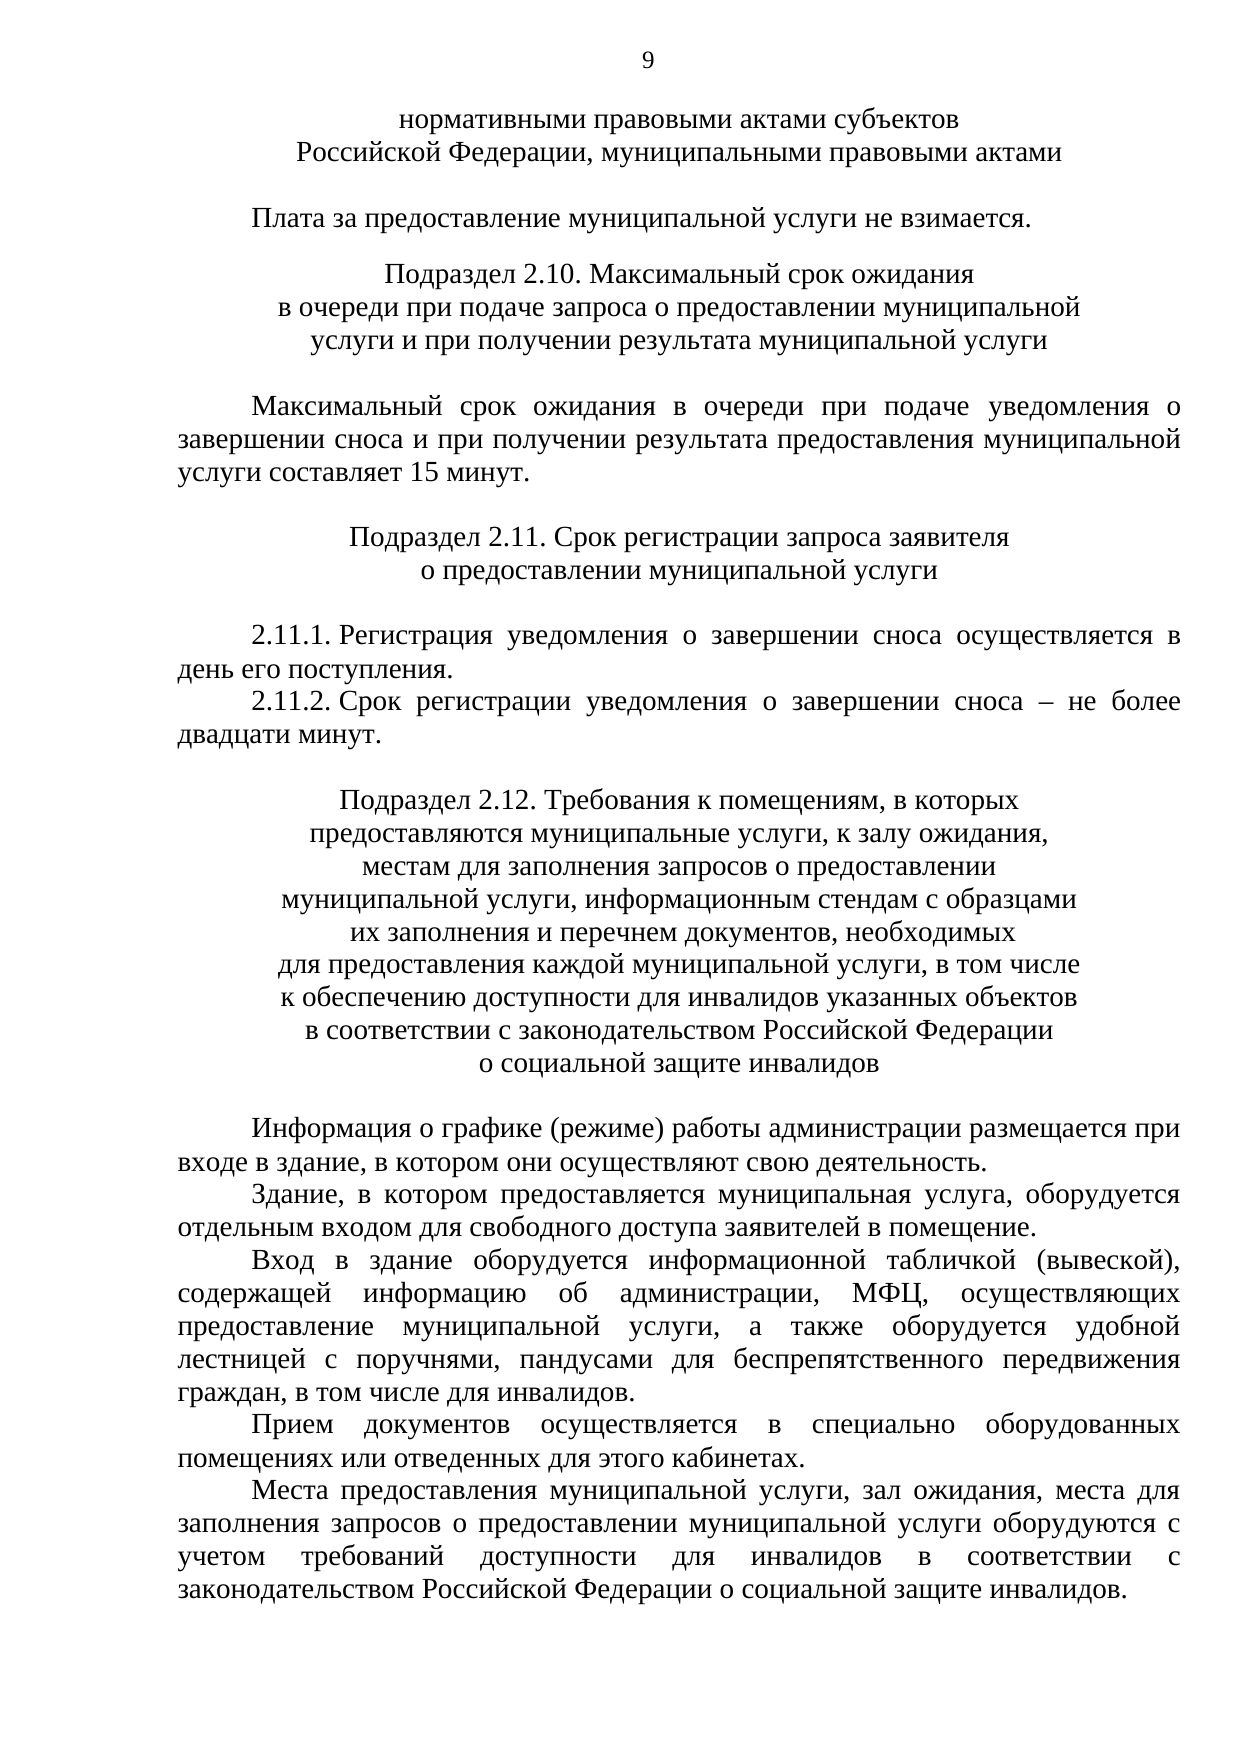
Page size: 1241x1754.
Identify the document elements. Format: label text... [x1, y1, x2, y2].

text о предоставлении муниципальной услуги [177, 553, 1181, 586]
text Российской Федерации, муниципальными правовыми актами [177, 135, 1181, 168]
text местам для заполнения запросов о предоставлении [177, 849, 1181, 882]
text 2.11.1. Регистрация уведомления о завершении сноса осуществляется в день его поступления. [177, 618, 1181, 684]
text о социальной защите инвалидов [177, 1046, 1181, 1079]
text в соответствии с законодательством Российской Федерации [177, 1013, 1181, 1046]
text к обеспечению доступности для инвалидов указанных объектов [177, 980, 1181, 1013]
text Плата за предоставление муниципальной услуги не взимается. [177, 201, 1181, 234]
text Информация о графике (режиме) работы администрации размещается при входе в здание, в котором они осуществляют свою деятельность. [177, 1112, 1181, 1177]
text Прием документов осуществляется в специально оборудованных помещениях или отведенных для этого кабинетах. [177, 1408, 1181, 1473]
text Здание, в котором предоставляется муниципальная услуга, оборудуется отдельным входом для свободного доступа заявителей в помещение. [177, 1177, 1181, 1243]
text предоставляются муниципальные услуги, к залу ожидания, [177, 816, 1181, 849]
text Максимальный срок ожидания в очереди при подаче уведомления о завершении сноса и при получении результата предоставления муниципальной услуги составляет 15 минут. [177, 389, 1181, 487]
text муниципальной услуги, информационным стендам с образцами [177, 882, 1181, 915]
text услуги и при получении результата муниципальной услуги [177, 323, 1181, 356]
text Места предоставления муниципальной услуги, зал ожидания, места для заполнения запросов о предоставлении муниципальной услуги оборудуются с учетом требований доступности для инвалидов в соответствии с законодательством Российской Федерации о социальной защите инвалидов. [177, 1473, 1181, 1605]
text их заполнения и перечнем документов, необходимых [177, 915, 1181, 948]
text Подраздел 2.11. Срок регистрации запроса заявителя [177, 520, 1181, 553]
text 2.11.2. Срок регистрации уведомления о завершении сноса – не более двадцати минут. [177, 684, 1181, 750]
text нормативными правовыми актами субъектов [177, 103, 1181, 135]
text Подраздел 2.12. Требования к помещениям, в которых [177, 783, 1181, 816]
text Подраздел 2.10. Максимальный срок ожидания [177, 257, 1181, 290]
text для предоставления каждой муниципальной услуги, в том числе [177, 948, 1181, 980]
text в очереди при подаче запроса о предоставлении муниципальной [177, 290, 1181, 323]
text Вход в здание оборудуется информационной табличкой (вывеской), содержащей информацию об администрации, МФЦ, осуществляющих предоставление муниципальной услуги, а также оборудуется удобной лестницей с поручнями, пандусами для беспрепятственного передвижения граждан, в том числе для инвалидов. [177, 1243, 1181, 1408]
